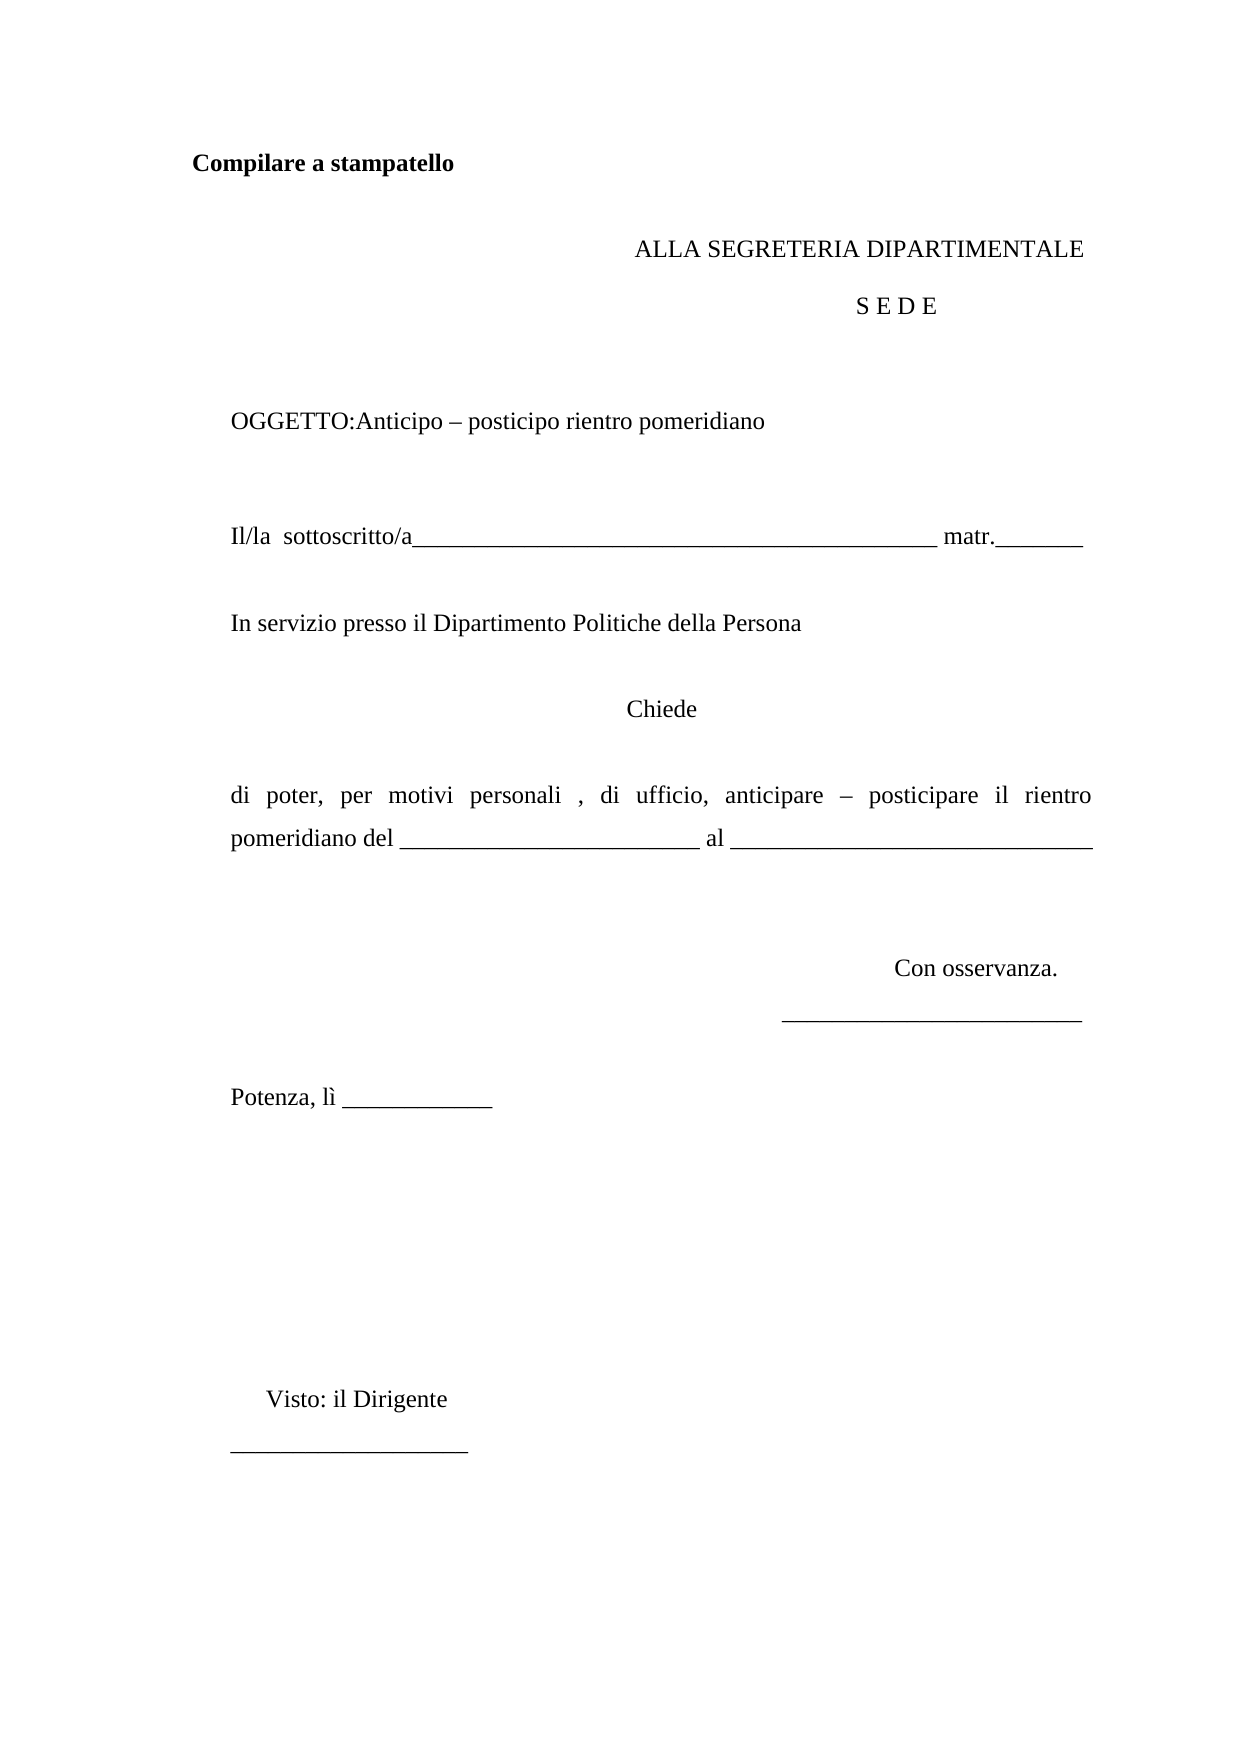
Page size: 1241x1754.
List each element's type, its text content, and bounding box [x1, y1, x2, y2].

text ________________________ [708, 996, 1093, 1024]
text Compilare a stampatello [118, 148, 1122, 176]
text S E D E [118, 291, 1122, 320]
text OGGETTO:Anticipo – posticipo rientro pomeridiano [231, 406, 1093, 435]
text Con osservanza. [894, 953, 1093, 981]
text Chiede [230, 694, 1093, 723]
text Visto: il Dirigente [230, 1384, 1093, 1413]
text Il/la sottoscritto/a__________________________________________ matr._______ [230, 521, 1093, 550]
text Potenza, lì ____________ [230, 1082, 1093, 1111]
text ALLA SEGRETERIA DIPARTIMENTALE [118, 234, 1122, 263]
text In servizio presso il Dipartimento Politiche della Persona [230, 608, 1093, 636]
text di poter, per motivi personali , di ufficio, anticipare – posticipare il rientro pomeridiano del ________________________ al _____________________________ [230, 780, 1093, 852]
text ___________________ [230, 1427, 1093, 1456]
